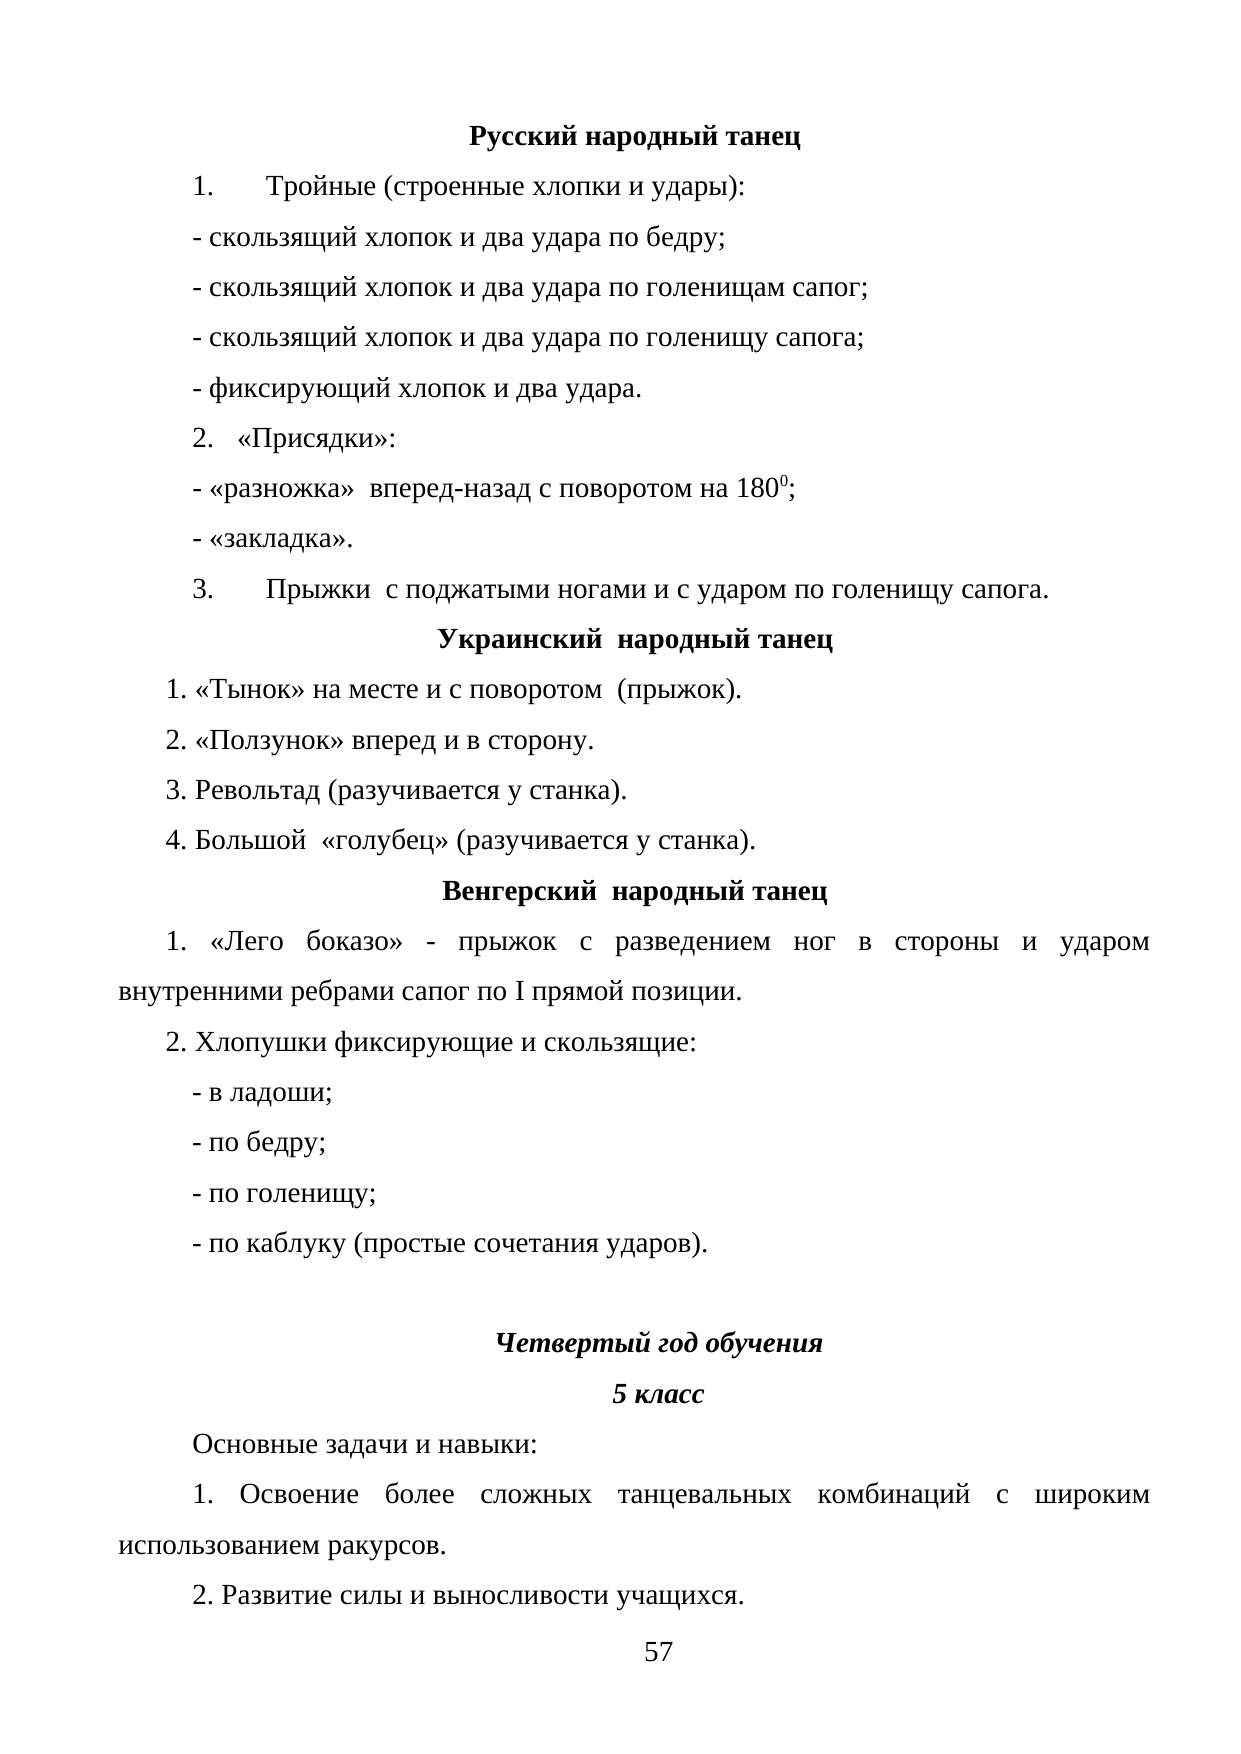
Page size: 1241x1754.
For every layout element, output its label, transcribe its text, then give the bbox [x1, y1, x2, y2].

text 5 класс [118, 1376, 1152, 1409]
text - по голенищу; [118, 1175, 1152, 1208]
list - скользящий хлопок и два удара по бедру; [192, 219, 1152, 252]
list - «закладка». [192, 521, 1152, 554]
list Тройные (строенные хлопки и удары): [118, 168, 1152, 202]
list - «разножка» вперед-назад с поворотом на 1800; [192, 470, 1152, 504]
text - по бедру; [118, 1124, 1152, 1158]
list - скользящий хлопок и два удара по голенищу сапога; [192, 319, 1152, 353]
text Украинский народный танец [118, 621, 1152, 655]
text 1. «Лего боказо» - прыжок с разведением ног в стороны и ударом внутренними ребрами сапог по I прямой позиции. [118, 923, 1152, 1007]
text Венгерский народный танец [118, 873, 1152, 906]
text 3. Револьтад (разучивается у станка). [118, 772, 1152, 806]
text - по каблуку (простые сочетания ударов). [118, 1225, 1152, 1258]
text 2. Развитие силы и выносливости учащихся. [118, 1577, 1152, 1611]
text - в ладоши; [118, 1074, 1152, 1108]
text 1. Освоение более сложных танцевальных комбинаций с широким использованием ракурсов. [118, 1477, 1152, 1560]
text Основные задачи и навыки: [118, 1426, 1152, 1460]
text 2. Хлопушки фиксирующие и скользящие: [118, 1024, 1152, 1057]
text 4. Большой «голубец» (разучивается у станка). [118, 822, 1152, 856]
text Четвертый год обучения [118, 1326, 1152, 1359]
list Прыжки с поджатыми ногами и с ударом по голенищу сапога. [118, 571, 1152, 604]
list «Присядки»: [192, 420, 1152, 453]
text 2. «Ползунок» вперед и в сторону. [118, 722, 1152, 755]
text Русский народный танец [118, 118, 1152, 152]
list - скользящий хлопок и два удара по голенищам сапог; [192, 269, 1152, 303]
text 1. «Тынок» на месте и с поворотом (прыжок). [118, 672, 1152, 705]
list - фиксирующий хлопок и два удара. [192, 370, 1152, 403]
